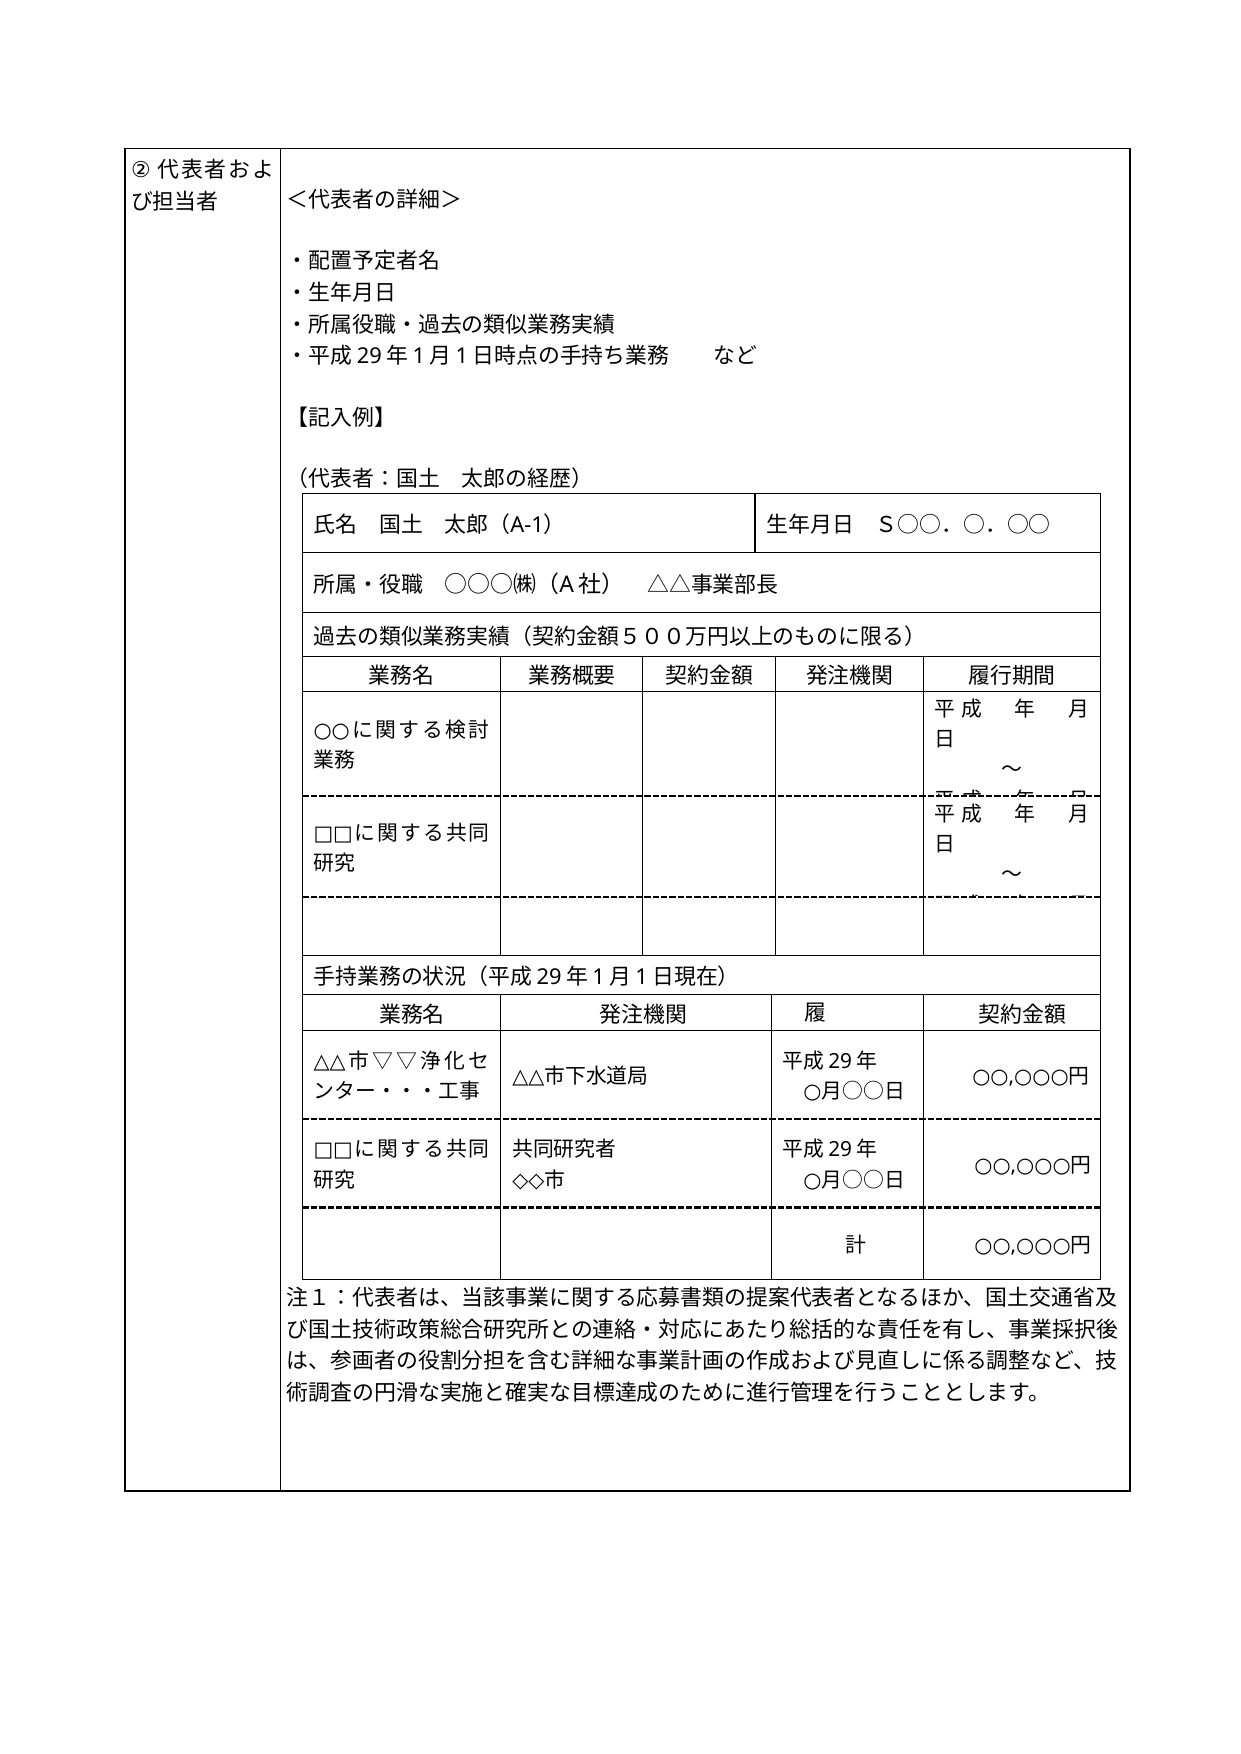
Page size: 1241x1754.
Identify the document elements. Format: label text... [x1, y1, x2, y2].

table_cell ＜代表者の詳細＞ ・配置予定者名 ・生年月日 ・所属役職・過去の類似業務実績 ・平成29年1月1日時点の手持ち業務 など 【記入例】 （代表者：国土 太郎の経歴） 注１：代表者は、当該事業に関する応募書類の提案代表者となるほか、国土交通省及び国土技術政策総合研究所との連絡・対応にあたり総括的な責任を有し、事業採択後は、参画者の役割分担を含む詳細な事業計画の作成および見直しに係る調整など、技術調査の円滑な実施と確実な目標達成のために進行管理を行うこととします。 [281, 149, 1129, 1490]
table_cell ②代表者および担当者 [126, 149, 280, 1490]
